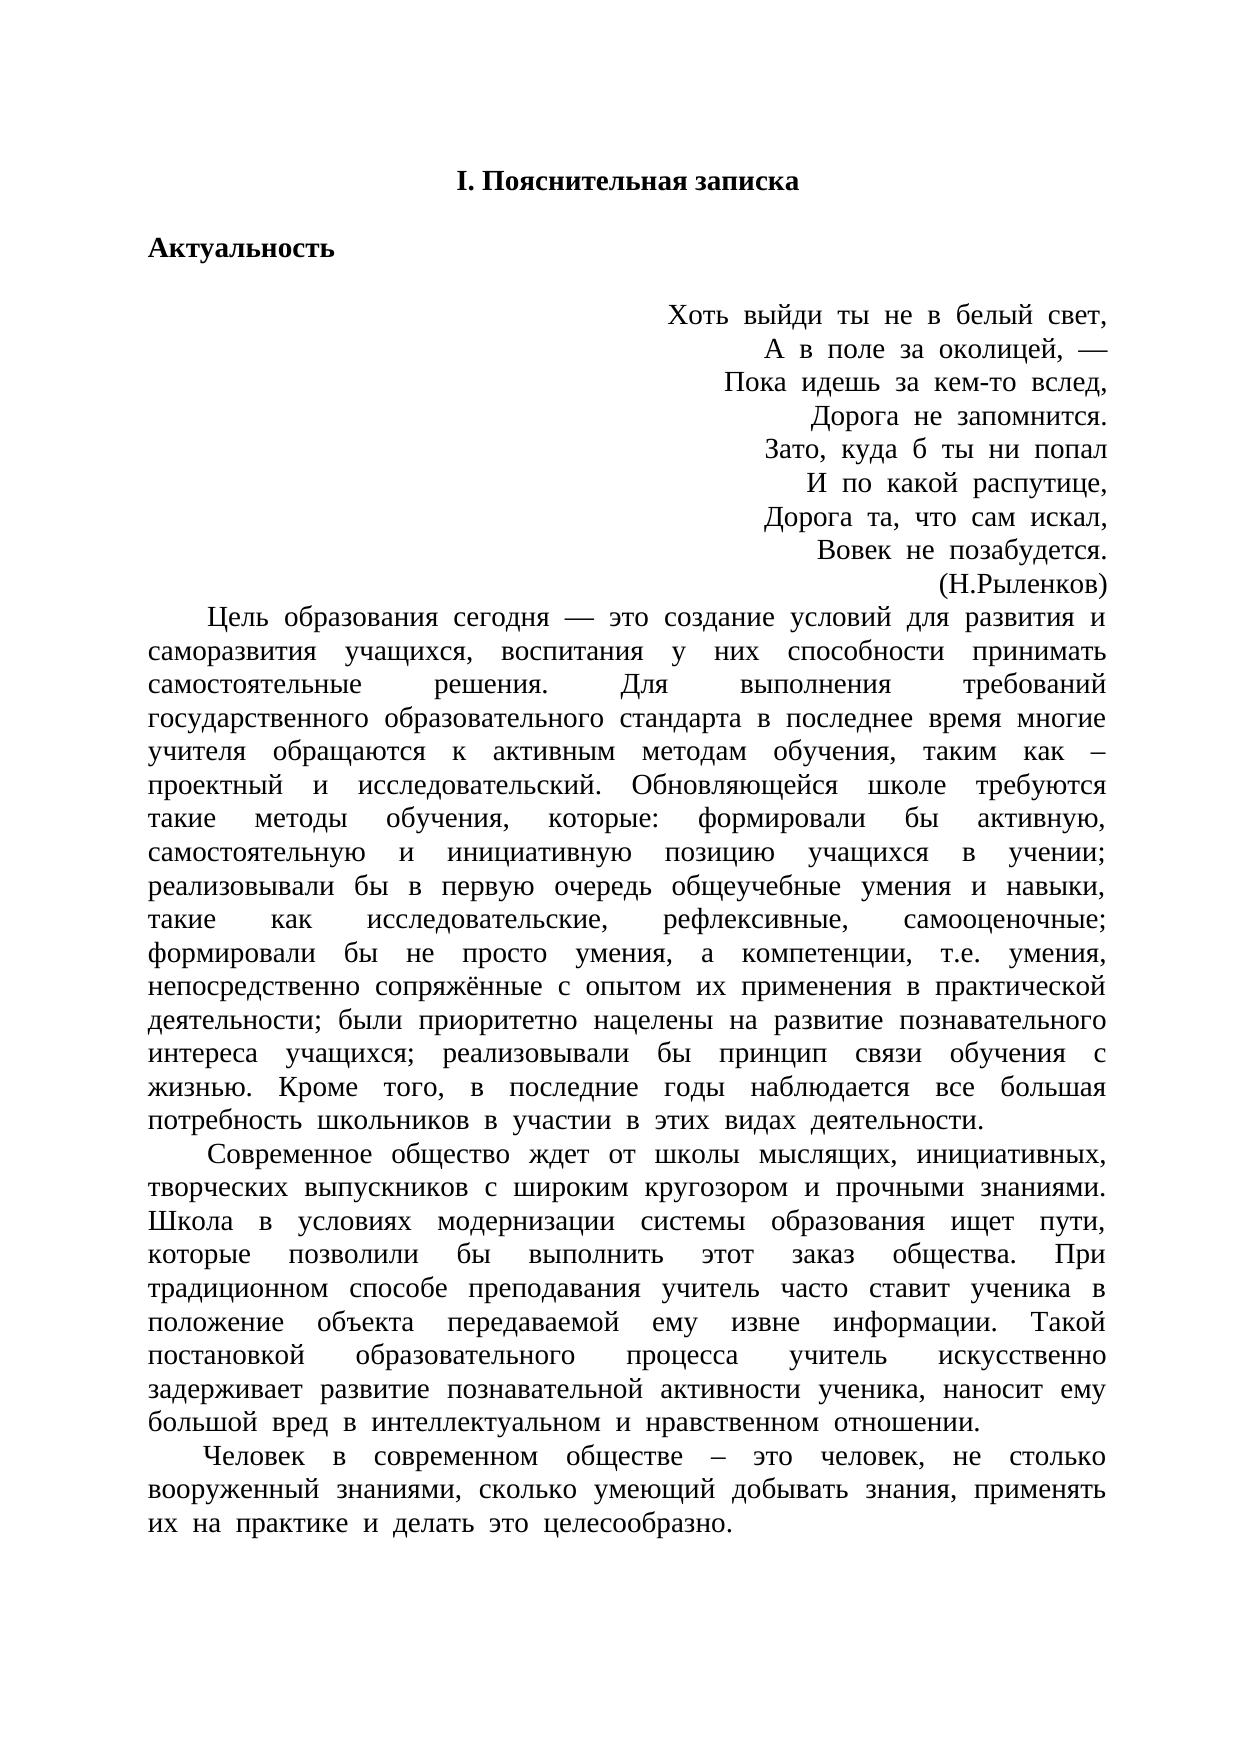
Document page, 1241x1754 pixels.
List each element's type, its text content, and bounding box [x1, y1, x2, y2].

text Дорога не запомнится. [148, 398, 1107, 432]
text Пока идешь за кем-то вслед, [148, 364, 1107, 398]
text А в поле за околицей, — [148, 331, 1107, 364]
text Современное общество ждет от школы мыслящих, инициативных, творческих выпускников с широким кругозором и прочными знаниями. Школа в условиях модернизации системы образования ищет пути, которые позволили бы выполнить этот заказ общества. При традиционном способе преподавания учитель часто ставит ученика в положение объекта передаваемой ему извне информации. Такой постановкой образовательного процесса учитель искусственно задерживает развитие познавательной активности ученика, наносит ему большой вред в интеллектуальном и нравственном отношении. [148, 1136, 1107, 1438]
text Вовек не позабудется. (Н.Рыленков) [148, 532, 1107, 599]
text И по какой распутице, [148, 465, 1107, 499]
text I. Пояснительная записка [148, 163, 1107, 197]
text Цель образования сегодня — это создание условий для развития и саморазвития учащихся, воспитания у них способности принимать самостоятельные решения. Для выполнения требований государственного образовательного стандарта в последнее время многие учителя обращаются к активным методам обучения, таким как – проектный и исследовательский. Обновляющейся школе требуются такие методы обучения, которые: формировали бы активную, самостоятельную и инициативную позицию учащихся в учении; реализовывали бы в первую очередь общеучебные умения и навыки, такие как исследовательские, рефлексивные, самооценочные; формировали бы не просто умения, а компетенции, т.е. умения, непосредственно сопряжённые с опытом их применения в практической деятельности; были приоритетно нацелены на развитие познавательного интереса учащихся; реализовывали бы принцип связи обучения с жизнью. Кроме того, в последние годы наблюдается все большая потребность школьников в участии в этих видах деятельности. [148, 599, 1107, 1136]
text Зато, куда б ты ни попал [148, 432, 1107, 465]
text Дорога та, что сам искал, [148, 499, 1107, 532]
text Актуальность [148, 230, 1107, 264]
text Человек в современном обществе – это человек, не столько вооруженный знаниями, сколько умеющий добывать знания, применять их на практике и делать это целесообразно. [148, 1438, 1107, 1538]
text Хоть выйди ты не в белый свет, [148, 297, 1107, 331]
